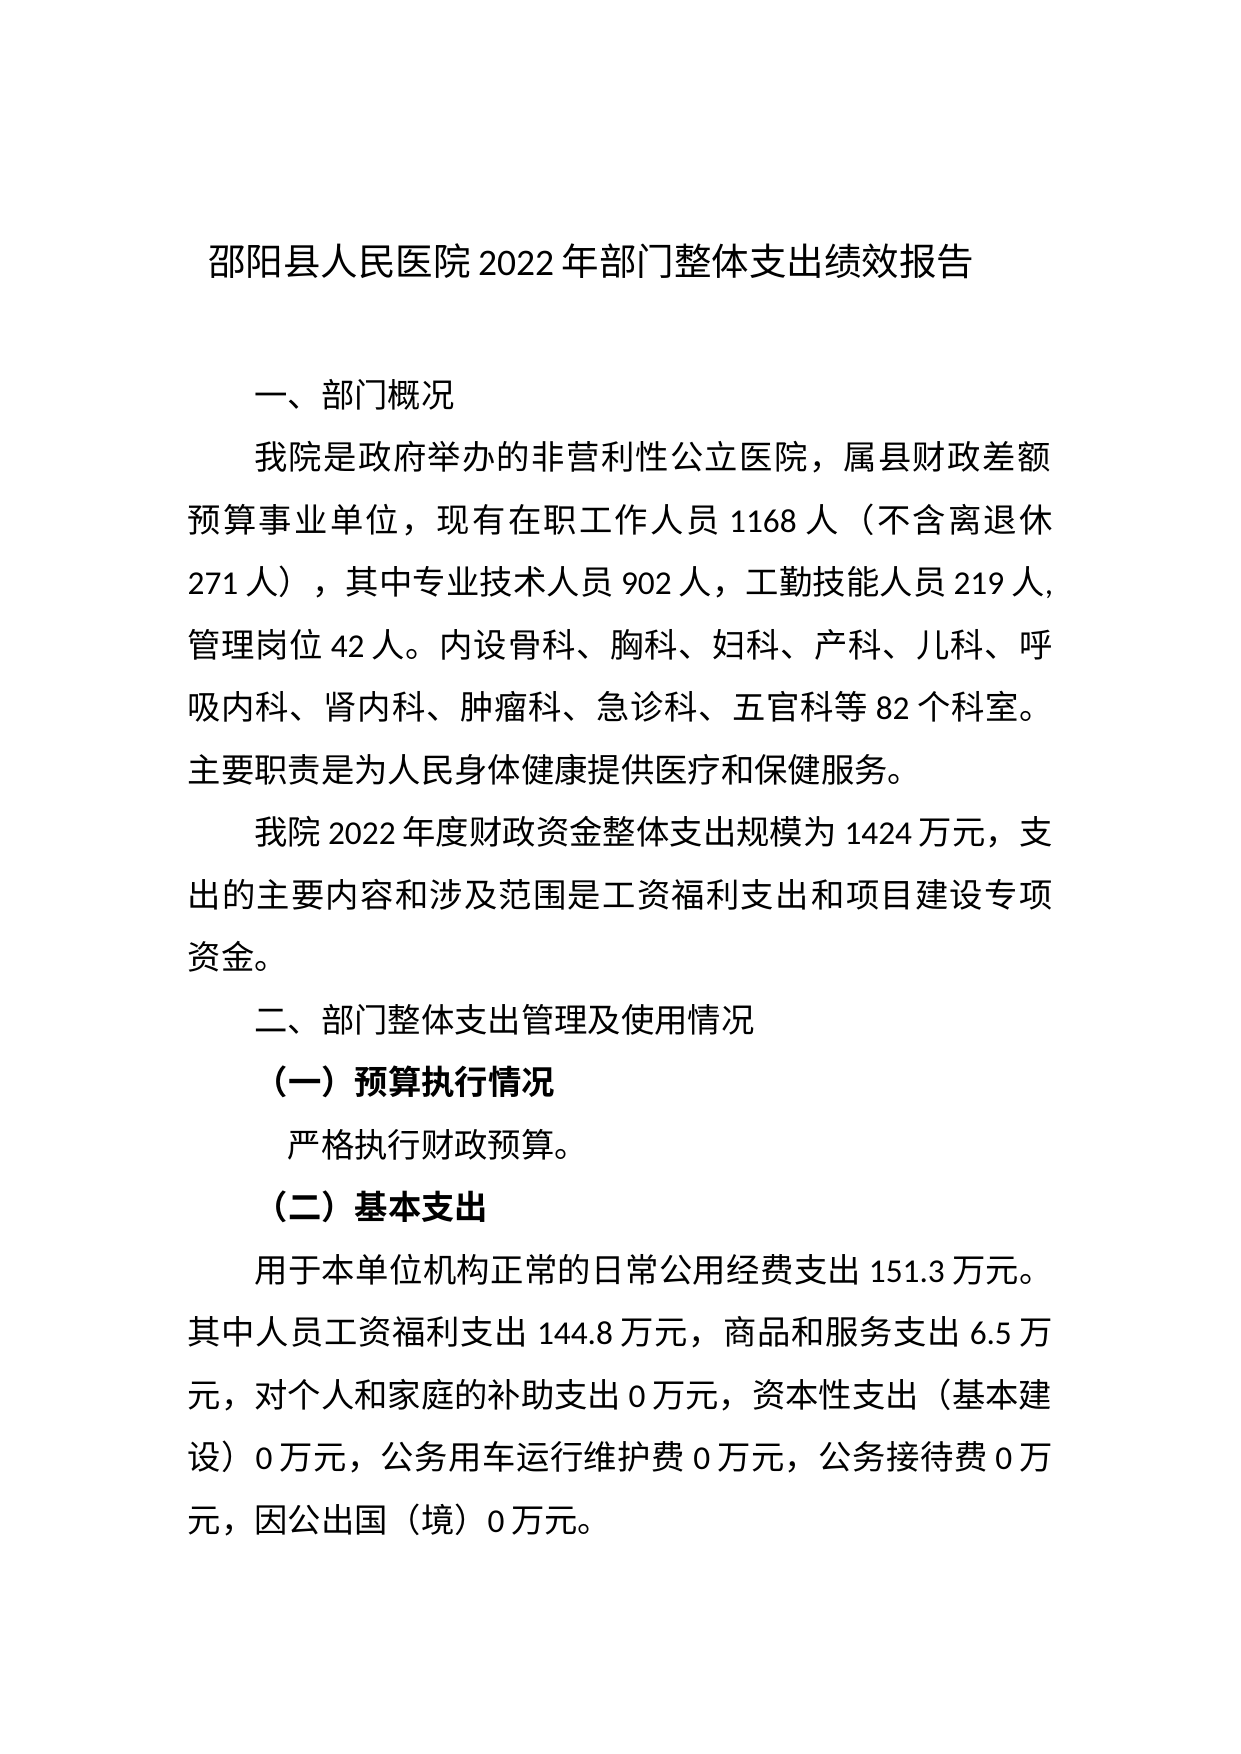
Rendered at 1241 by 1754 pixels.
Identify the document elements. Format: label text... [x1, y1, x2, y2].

text 严格执行财政预算。 [187, 1107, 1053, 1169]
text 我院2022年度财政资金整体支出规模为1424万元，支出的主要内容和涉及范围是工资福利支出和项目建设专项资金。 [187, 794, 1053, 982]
text 一、部门概况 [187, 357, 1053, 419]
text 二、部门整体支出管理及使用情况 [187, 982, 1053, 1044]
text 我院是政府举办的非营利性公立医院，属县财政差额预算事业单位，现有在职工作人员1168人（不含离退休271人），其中专业技术人员902人，工勤技能人员219人,管理岗位42人。内设骨科、胸科、妇科、产科、儿科、呼吸内科、肾内科、肿瘤科、急诊科、五官科等82个科室。主要职责是为人民身体健康提供医疗和保健服务。 [187, 419, 1053, 794]
text （一）预算执行情况 [187, 1044, 1053, 1107]
text 邵阳县人民医院2022年部门整体支出绩效报告 [187, 227, 986, 292]
text （二）基本支出 [187, 1169, 1053, 1232]
text 用于本单位机构正常的日常公用经费支出151.3万元。其中人员工资福利支出144.8万元，商品和服务支出6.5万元，对个人和家庭的补助支出0万元，资本性支出（基本建设）0万元，公务用车运行维护费0万元，公务接待费0万元，因公出国（境）0万元。 [187, 1232, 1053, 1544]
